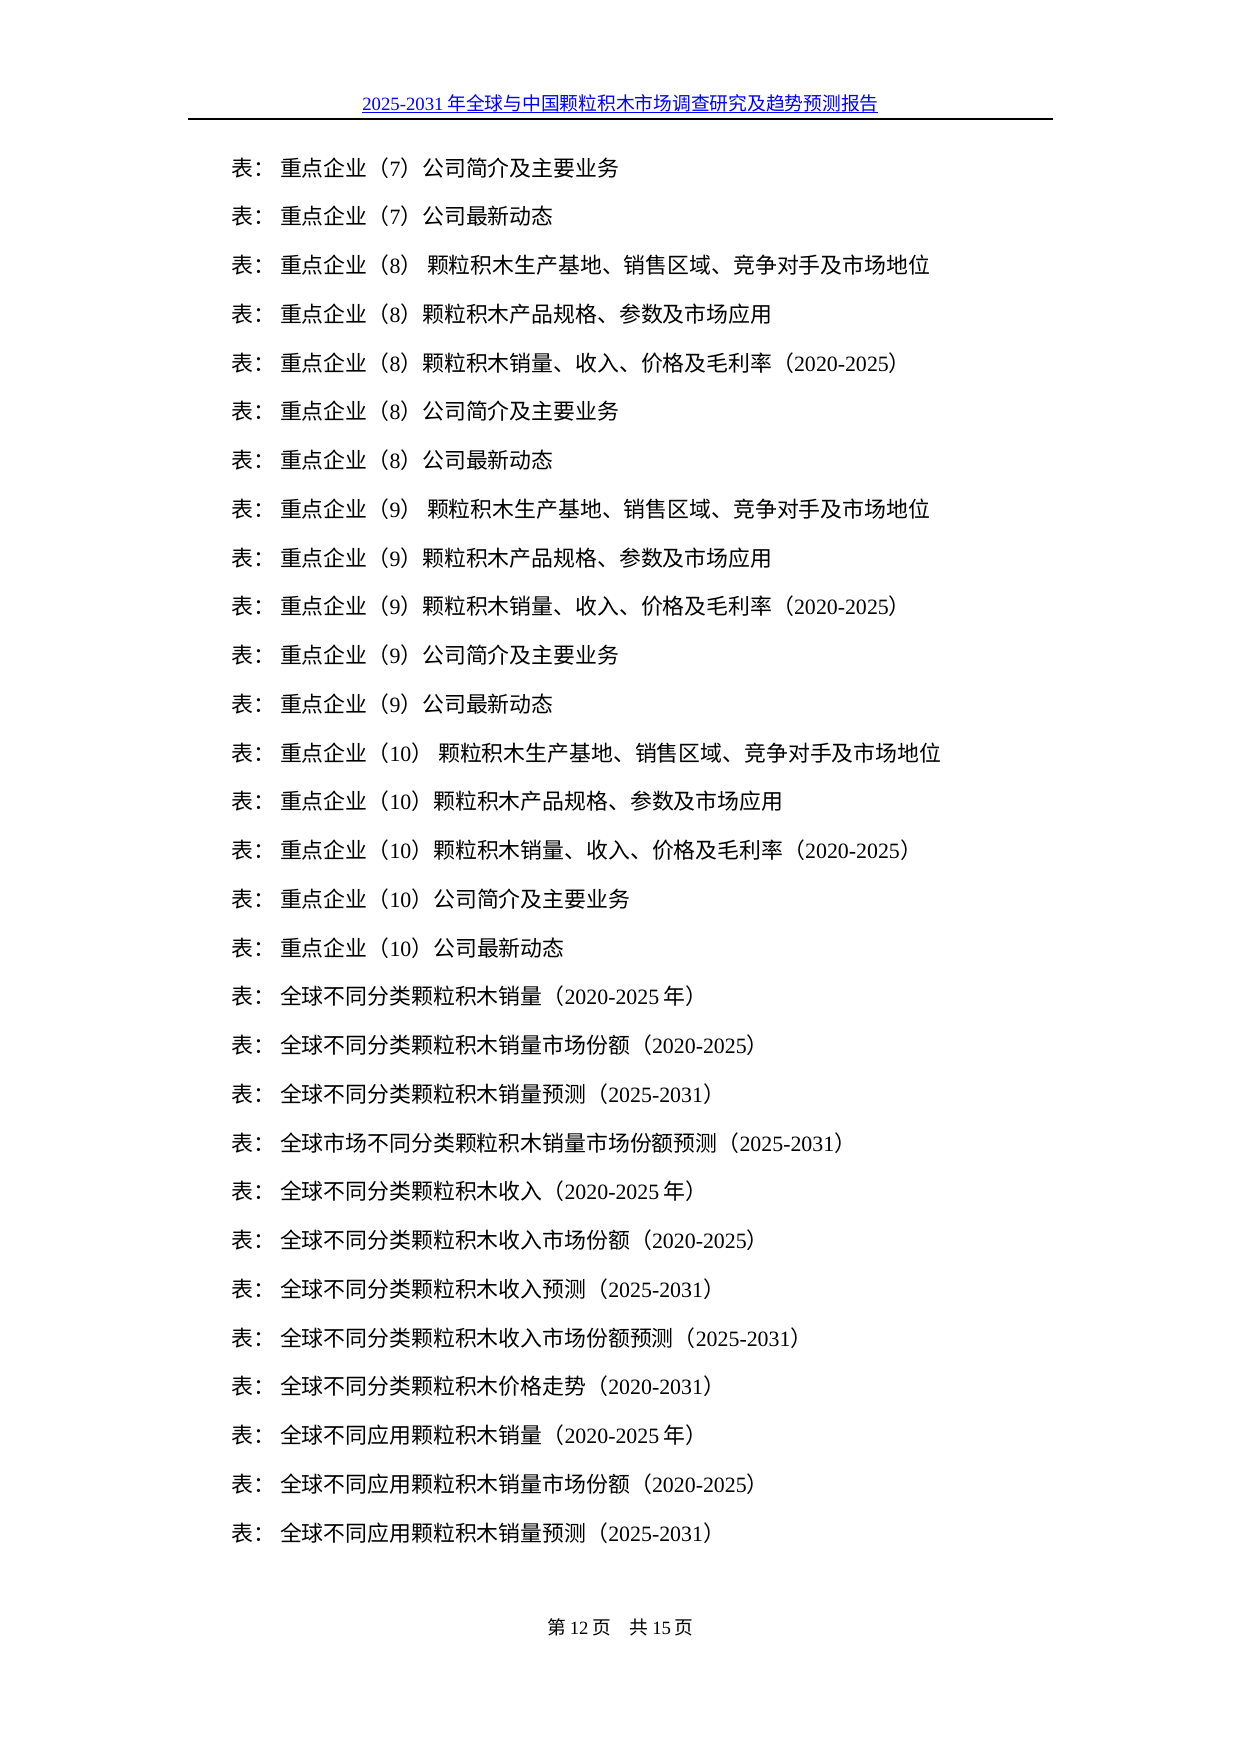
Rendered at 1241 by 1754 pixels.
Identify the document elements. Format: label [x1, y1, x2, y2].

text [187, 150, 1053, 1548]
